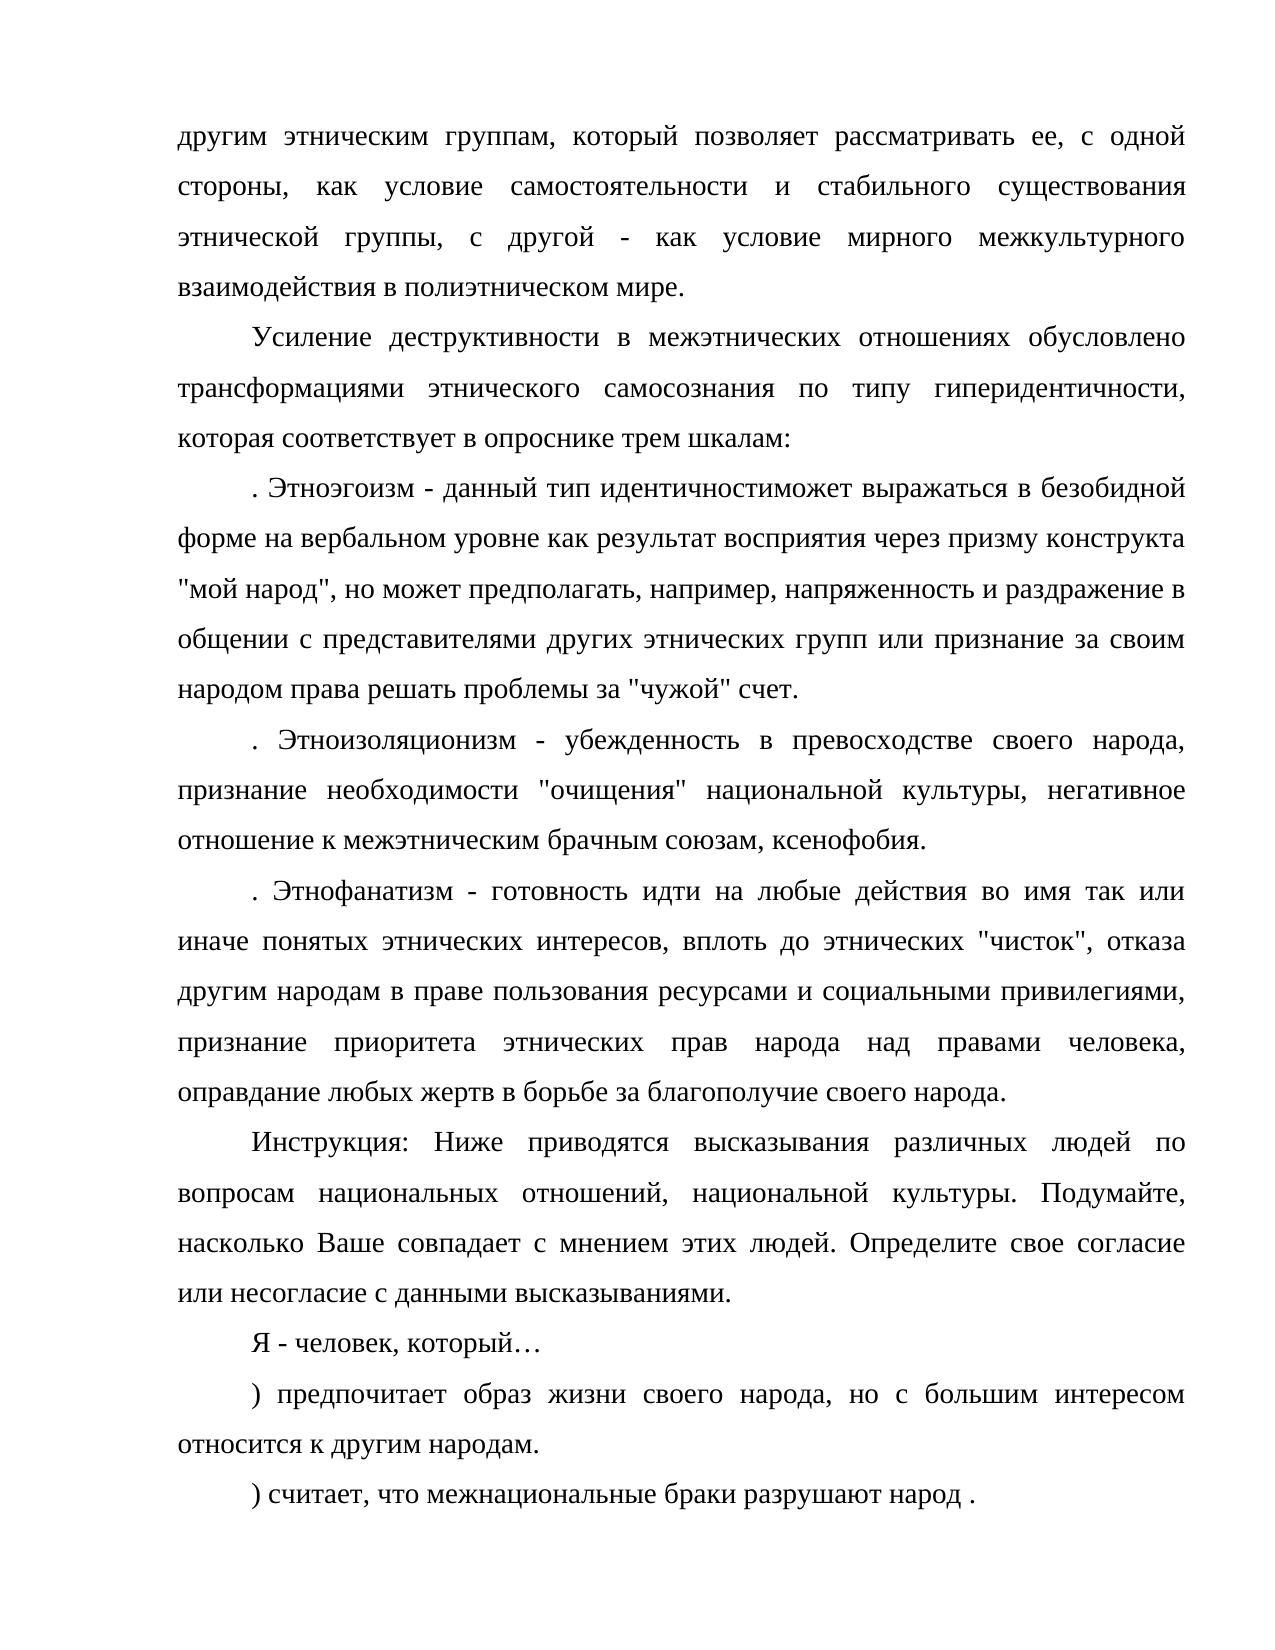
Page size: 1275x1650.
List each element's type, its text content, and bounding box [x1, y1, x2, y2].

text Усиление деструктивности в межэтнических отношениях обусловлено трансформациями этнического самосознания по типу гиперидентичности, которая соответствует в опроснике трем шкалам: [177, 319, 1186, 453]
text ) считает, что межнациональные браки разрушают народ . [177, 1477, 1186, 1510]
text ) предпочитает образ жизни своего народа, но с большим интересом относится к другим народам. [177, 1376, 1186, 1460]
text Инструкция: Ниже приводятся высказывания различных людей по вопросам национальных отношений, национальной культуры. Подумайте, насколько Ваше совпадает с мнением этих людей. Определите свое согласие или несогласие с данными высказываниями. [177, 1124, 1186, 1309]
text . Этнофанатизм - готовность идти на любые действия во имя так или иначе понятых этнических интересов, вплоть до этнических "чисток", отказа другим народам в праве пользования ресурсами и социальными привилегиями, признание приоритета этнических прав народа над правами человека, оправдание любых жертв в борьбе за благополучие своего народа. [177, 873, 1186, 1108]
text Я - человек, который… [177, 1326, 1186, 1359]
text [177, 118, 1186, 303]
text . Этноизоляционизм - убежденность в превосходстве своего народа, признание необходимости "очищения" национальной культуры, негативное отношение к межэтническим брачным союзам, ксенофобия. [177, 722, 1186, 856]
text . Этноэгоизм - данный тип идентичностиможет выражаться в безобидной форме на вербальном уровне как результат восприятия через призму конструкта "мой народ", но может предполагать, например, напряженность и раздражение в общении с представителями других этнических групп или признание за своим народом права решать проблемы за "чужой" счет. [177, 470, 1186, 705]
